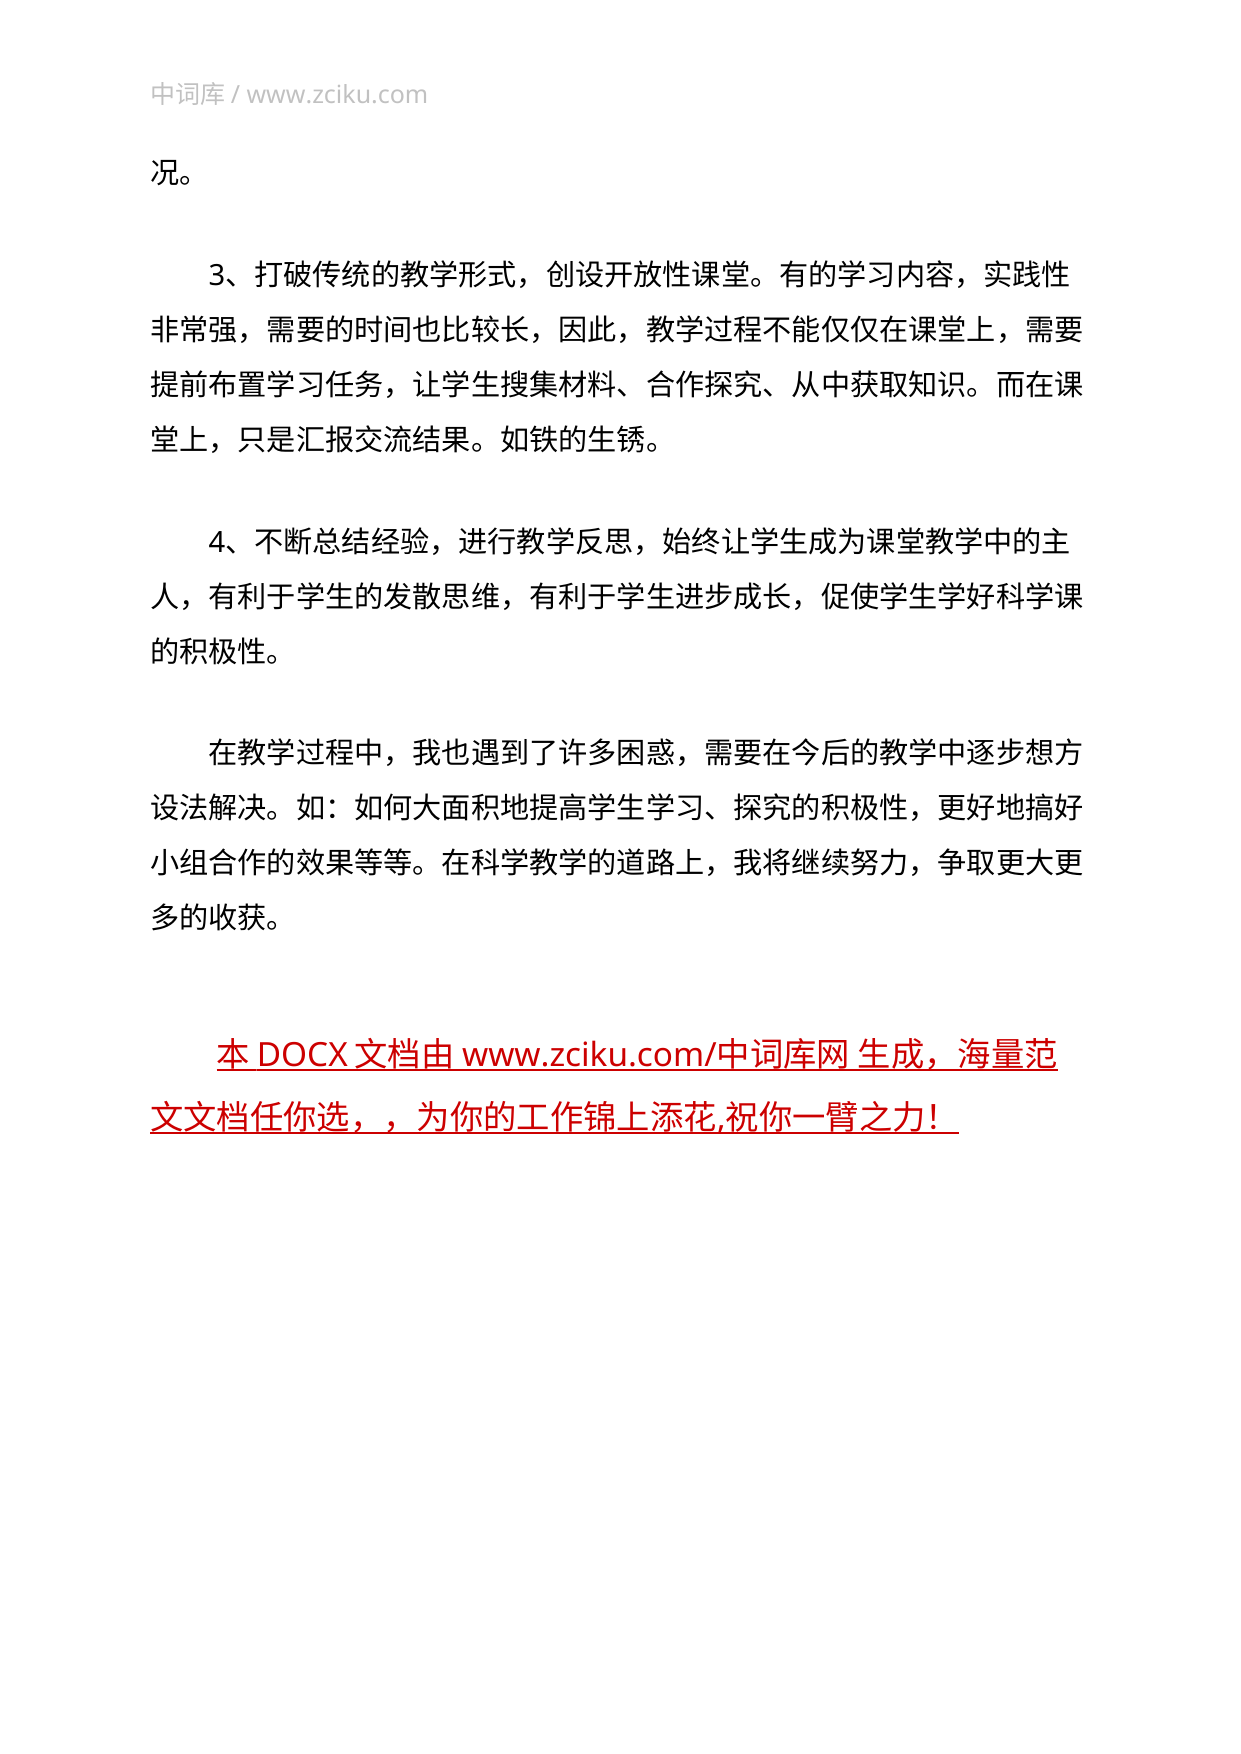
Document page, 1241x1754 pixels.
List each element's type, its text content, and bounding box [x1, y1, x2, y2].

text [150, 150, 1090, 192]
text 4、不断总结经验，进行教学反思，始终让学生成为课堂教学中的主人，有利于学生的发散思维，有利于学生进步成长，促使学生学好科学课的积极性。 [150, 518, 1090, 671]
text 在教学过程中，我也遇到了许多困惑，需要在今后的教学中逐步想方设法解决。如：如何大面积地提高学生学习、探究的积极性，更好地搞好小组合作的效果等等。在科学教学的道路上，我将继续努力，争取更大更多的收获。 [150, 730, 1090, 937]
text 本DOCX文档由 www.zciku.com/中词库网 生成，海量范文文档任你选，，为你的工作锦上添花,祝你一臂之力！ [150, 1028, 1090, 1139]
text 3、打破传统的教学形式，创设开放性课堂。有的学习内容，实践性非常强，需要的时间也比较长，因此，教学过程不能仅仅在课堂上，需要提前布置学习任务，让学生搜集材料、合作探究、从中获取知识。而在课堂上，只是汇报交流结果。如铁的生锈。 [150, 252, 1090, 459]
